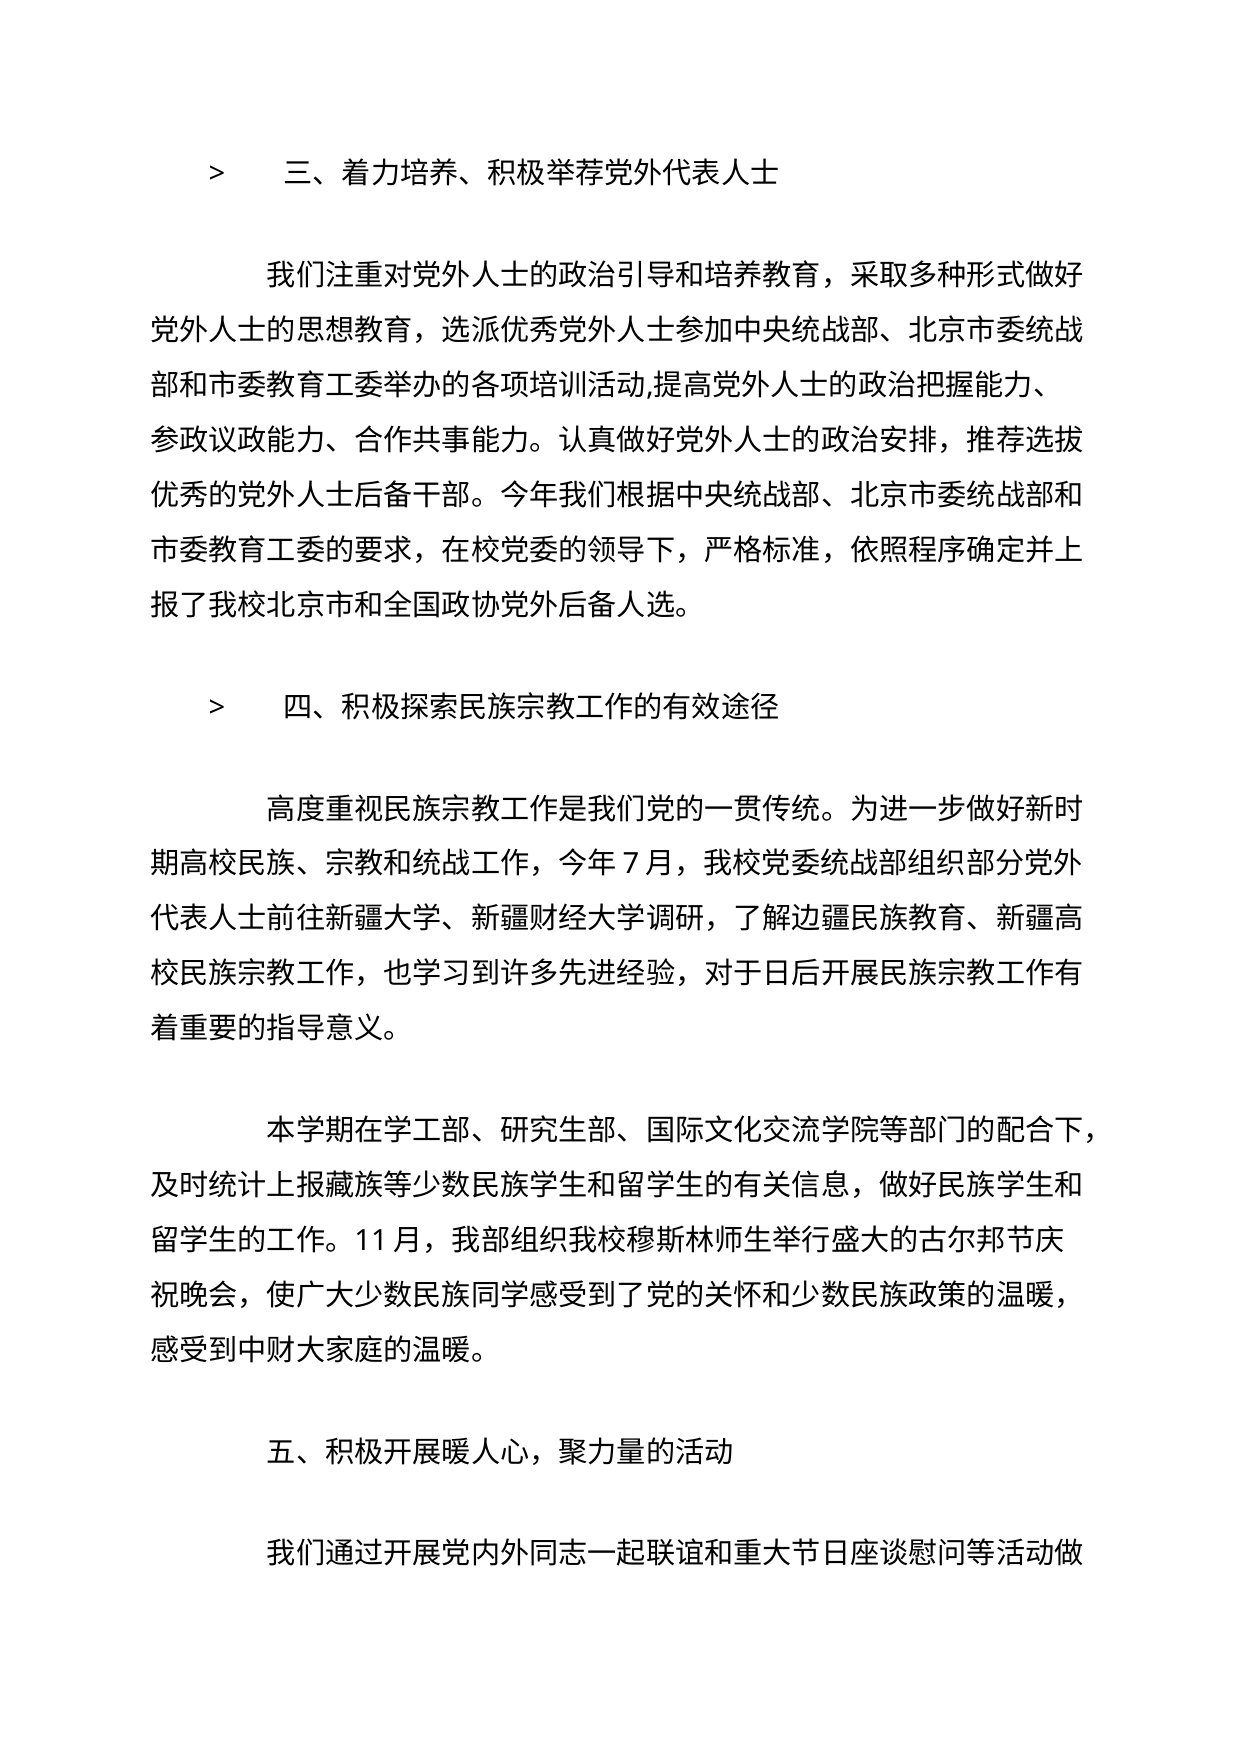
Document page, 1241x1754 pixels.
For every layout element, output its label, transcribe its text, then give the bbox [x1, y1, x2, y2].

text 五、积极开展暖人心，聚力量的活动 [150, 1428, 1090, 1470]
text > 四、积极探索民族宗教工作的有效途径 [150, 683, 1090, 726]
text 高度重视民族宗教工作是我们党的一贯传统。为进一步做好新时期高校民族、宗教和统战工作，今年7月，我校党委统战部组织部分党外代表人士前往新疆大学、新疆财经大学调研，了解边疆民族教育、新疆高校民族宗教工作，也学习到许多先进经验，对于日后开展民族宗教工作有着重要的指导意义。 [150, 785, 1090, 1047]
text 本学期在学工部、研究生部、国际文化交流学院等部门的配合下，及时统计上报藏族等少数民族学生和留学生的有关信息，做好民族学生和留学生的工作。11月，我部组织我校穆斯林师生举行盛大的古尔邦节庆祝晚会，使广大少数民族同学感受到了党的关怀和少数民族政策的温暖，感受到中财大家庭的温暖。 [150, 1107, 1090, 1369]
text 我们注重对党外人士的政治引导和培养教育，采取多种形式做好党外人士的思想教育，选派优秀党外人士参加中央统战部、北京市委统战部和市委教育工委举办的各项培训活动,提高党外人士的政治把握能力、参政议政能力、合作共事能力。认真做好党外人士的政治安排，推荐选拔优秀的党外人士后备干部。今年我们根据中央统战部、北京市委统战部和市委教育工委的要求，在校党委的领导下，严格标准，依照程序确定并上报了我校北京市和全国政协党外后备人选。 [150, 252, 1090, 624]
text > 三、着力培养、积极举荐党外代表人士 [150, 150, 1090, 192]
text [150, 1530, 1090, 1572]
